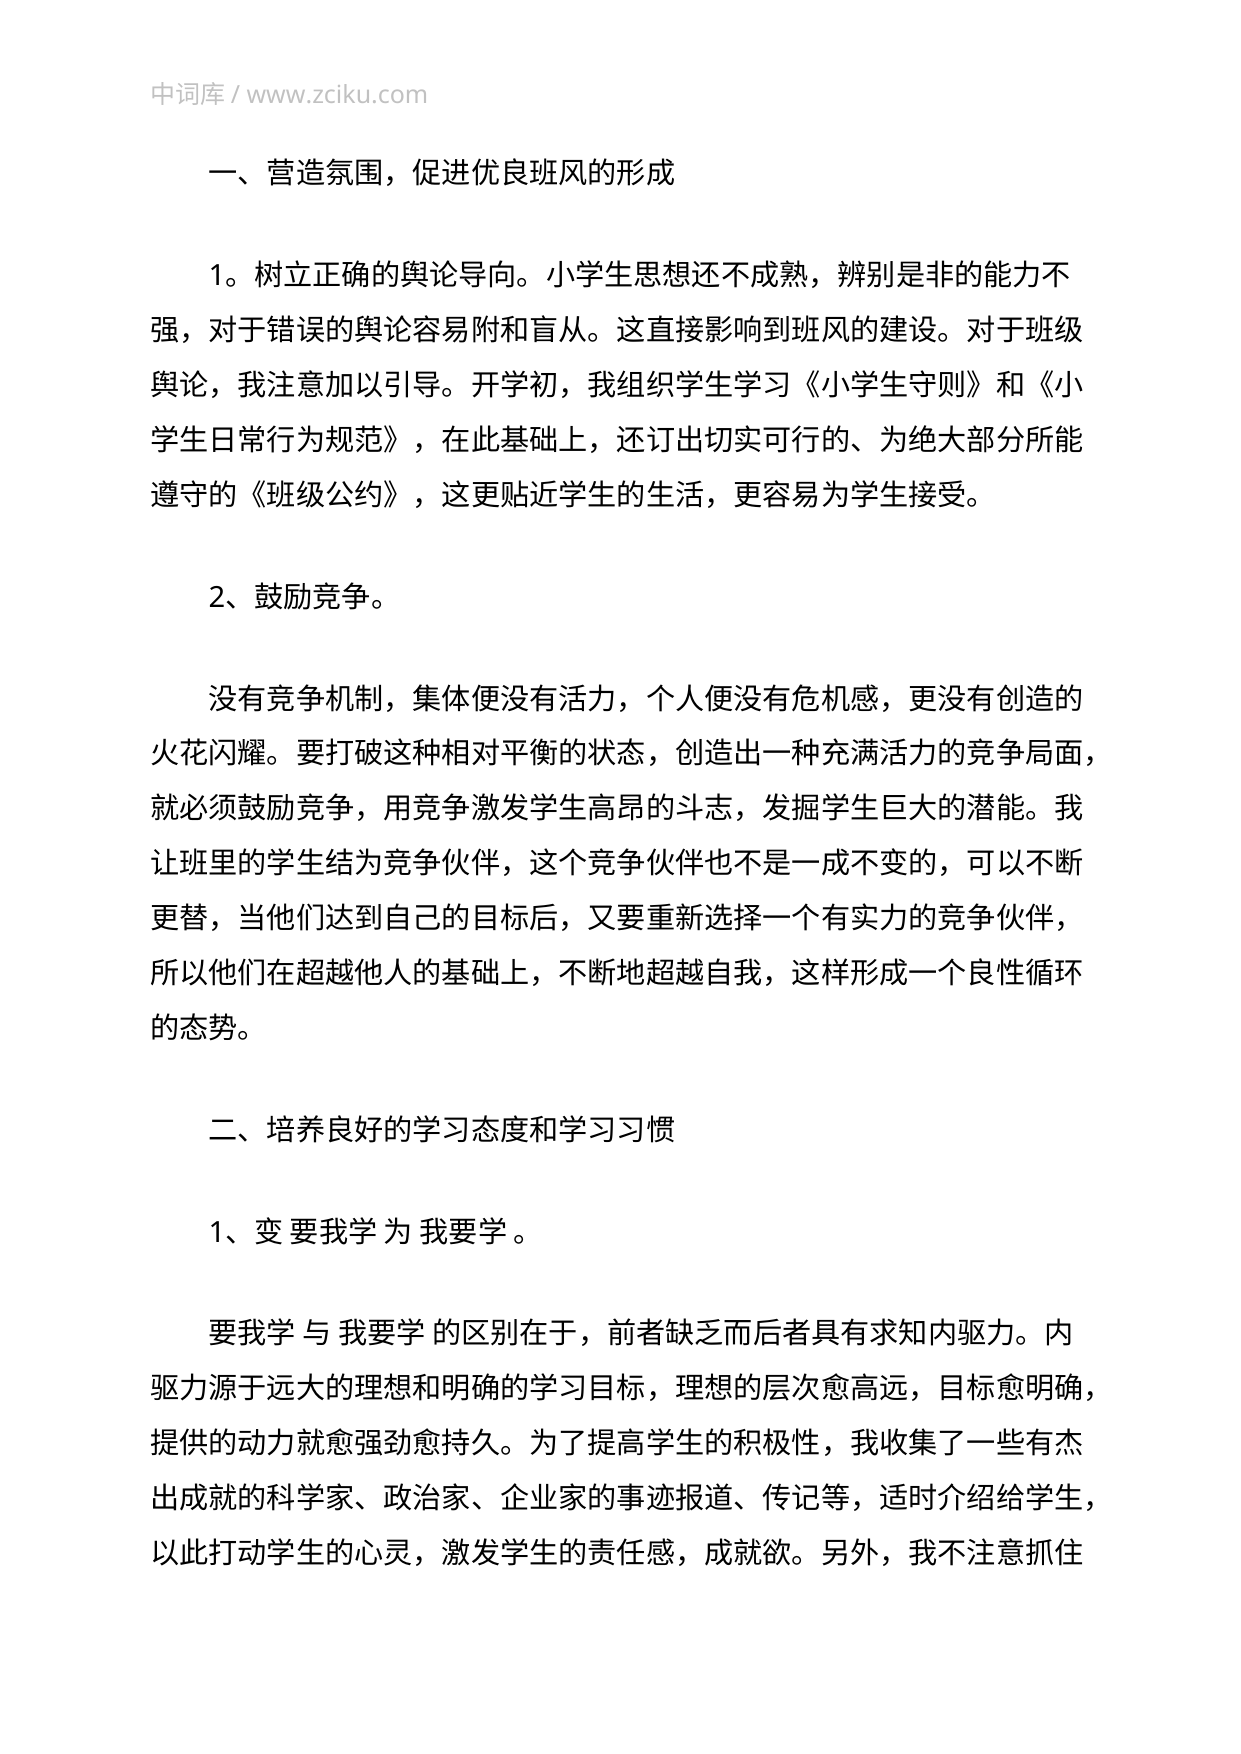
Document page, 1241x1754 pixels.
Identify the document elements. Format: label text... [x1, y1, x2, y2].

text 一、营造氛围，促进优良班风的形成 [150, 150, 1090, 192]
text 没有竞争机制，集体便没有活力，个人便没有危机感，更没有创造的火花闪耀。要打破这种相对平衡的状态，创造出一种充满活力的竞争局面，就必须鼓励竞争，用竞争激发学生高昂的斗志，发掘学生巨大的潜能。我让班里的学生结为竞争伙伴，这个竞争伙伴也不是一成不变的，可以不断更替，当他们达到自己的目标后，又要重新选择一个有实力的竞争伙伴，所以他们在超越他人的基础上，不断地超越自我，这样形成一个良性循环的态势。 [150, 675, 1090, 1047]
text 1。树立正确的舆论导向。小学生思想还不成熟，辨别是非的能力不强，对于错误的舆论容易附和盲从。这直接影响到班风的建设。对于班级舆论，我注意加以引导。开学初，我组织学生学习《小学生守则》和《小学生日常行为规范》，在此基础上，还订出切实可行的、为绝大部分所能遵守的《班级公约》，这更贴近学生的生活，更容易为学生接受。 [150, 252, 1090, 514]
text 二、培养良好的学习态度和学习习惯 [150, 1106, 1090, 1149]
text 1、变 要我学 为 我要学 。 [150, 1208, 1090, 1251]
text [150, 1310, 1090, 1572]
text 2、鼓励竞争。 [150, 573, 1090, 616]
